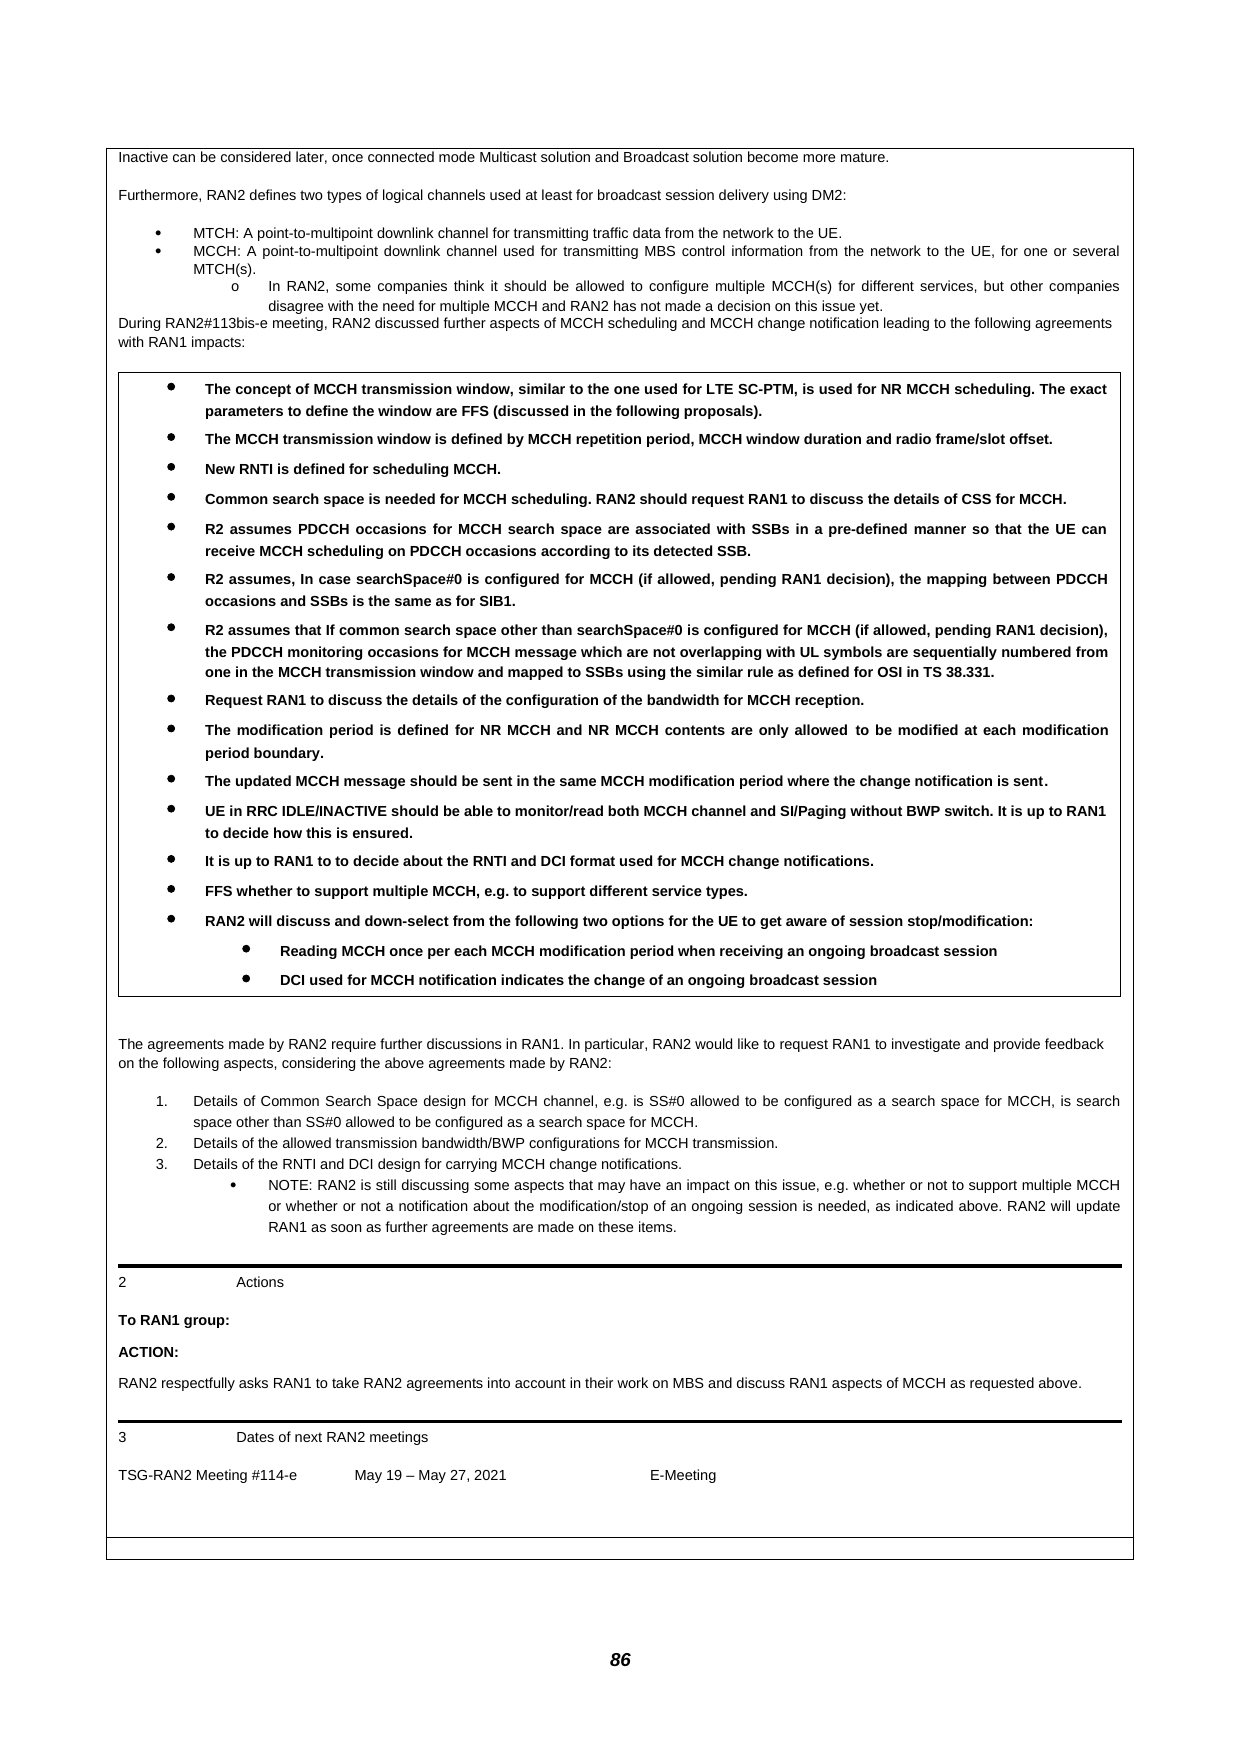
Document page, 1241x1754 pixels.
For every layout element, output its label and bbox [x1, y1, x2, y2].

table_cell [107, 1538, 1133, 1559]
table_header [107, 149, 1133, 1537]
